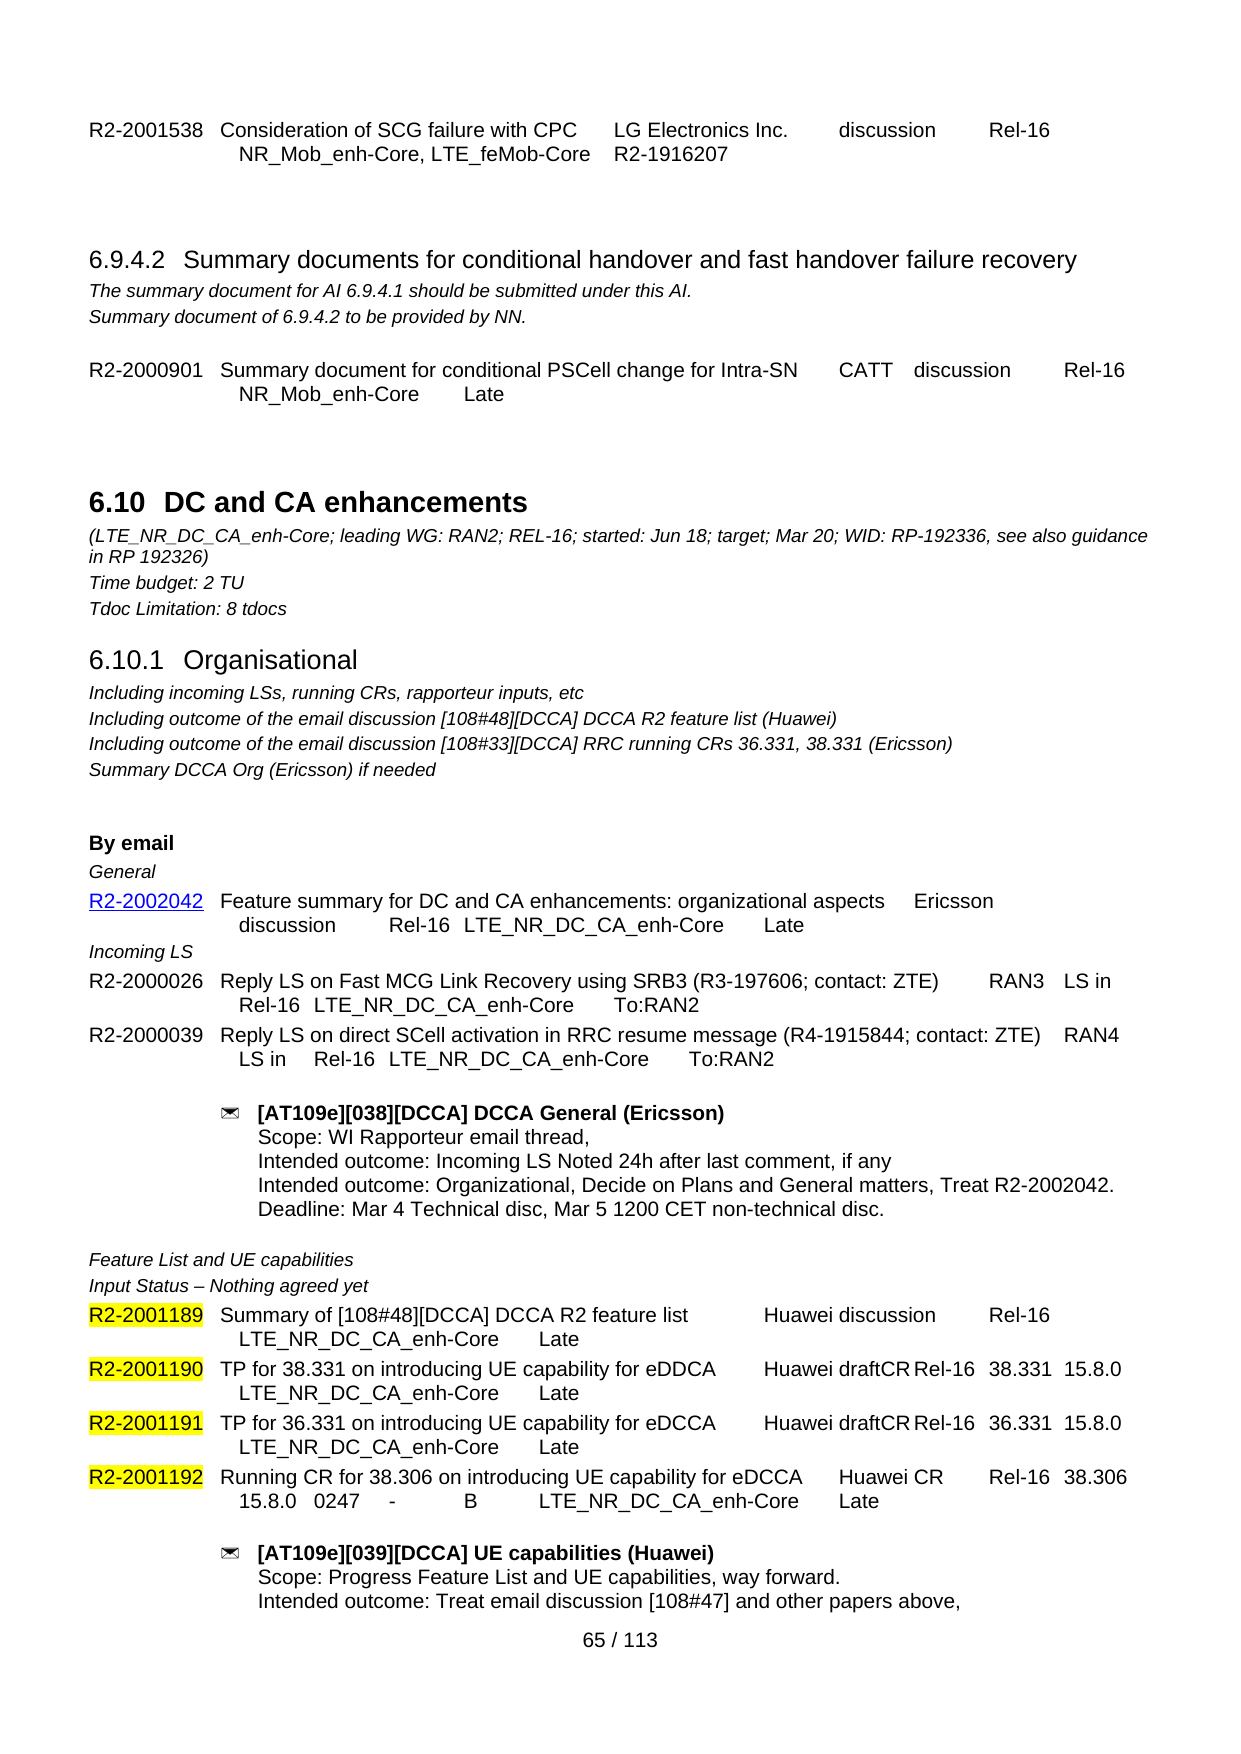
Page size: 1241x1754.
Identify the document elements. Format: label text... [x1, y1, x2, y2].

subtitle 6.9.4.2 Summary documents for conditional handover and fast handover failure recovery [89, 245, 1152, 274]
text Input Status – Nothing agreed yet [89, 1275, 1152, 1296]
title R2-2000026 Reply LS on Fast MCG Link Recovery using SRB3 (R3-197606; contact: ZTE) RAN3 LS in Rel-16 LTE_NR_DC_CA_enh-Core To:RAN2 [89, 969, 1152, 1017]
text Intended outcome: Incoming LS Noted 24h after last comment, if any [220, 1149, 1152, 1173]
text Feature List and UE capabilities [89, 1249, 1152, 1271]
text Summary document of 6.9.4.2 to be provided by NN. [89, 306, 1152, 327]
title R2-2001190 TP for 38.331 on introducing UE capability for eDDCA Huawei draftCR Rel-16 38.331 15.8.0 LTE_NR_DC_CA_enh-Core Late [89, 1357, 1152, 1405]
text Including outcome of the email discussion [108#33][DCCA] RRC running CRs 36.331, 38.331 (Ericsson) [89, 733, 1152, 755]
subtitle 6.10.1 Organisational [89, 644, 1152, 675]
text [AT109e][038][DCCA] DCCA General (Ericsson) [220, 1101, 1152, 1125]
text By email [89, 831, 1152, 855]
title R2-2002042 Feature summary for DC and CA enhancements: organizational aspects Ericsson discussion Rel-16 LTE_NR_DC_CA_enh-Core Late [89, 889, 1152, 937]
subtitle 6.10 DC and CA enhancements [89, 485, 1152, 518]
title R2-2001192 Running CR for 38.306 on introducing UE capability for eDCCA Huawei CR Rel-16 38.306 15.8.0 0247 - B LTE_NR_DC_CA_enh-Core Late [89, 1465, 1152, 1513]
text Including incoming LSs, running CRs, rapporteur inputs, etc [89, 682, 1152, 703]
text General [89, 861, 1152, 883]
text Time budget: 2 TU [89, 572, 1152, 593]
text Summary DCCA Org (Ericsson) if needed [89, 759, 1152, 780]
text Scope: Progress Feature List and UE capabilities, way forward. [220, 1565, 1152, 1589]
title R2-2000901 Summary document for conditional PSCell change for Intra-SN CATT discussion Rel-16 NR_Mob_enh-Core Late [89, 358, 1152, 406]
title R2-2001538 Consideration of SCG failure with CPC LG Electronics Inc. discussion Rel-16 NR_Mob_enh-Core, LTE_feMob-Core R2-1916207 [89, 118, 1152, 166]
text Tdoc Limitation: 8 tdocs [89, 598, 1152, 619]
text Incoming LS [89, 941, 1152, 963]
title R2-2001189 Summary of [108#48][DCCA] DCCA R2 feature list Huawei discussion Rel-16 LTE_NR_DC_CA_enh-Core Late [89, 1303, 1152, 1351]
text Including outcome of the email discussion [108#48][DCCA] DCCA R2 feature list (Huawei) [89, 707, 1152, 729]
text The summary document for AI 6.9.4.1 should be submitted under this AI. [89, 280, 1152, 302]
text [AT109e][039][DCCA] UE capabilities (Huawei) [220, 1541, 1152, 1565]
text Deadline: Mar 4 Technical disc, Mar 5 1200 CET non-technical disc. [220, 1197, 1152, 1221]
text Intended outcome: Organizational, Decide on Plans and General matters, Treat R2-2002042. [220, 1173, 1152, 1197]
text (LTE_NR_DC_CA_enh-Core; leading WG: RAN2; REL-16; started: Jun 18; target; Mar 20; WID: RP-192336, see also guidance in RP 192326) [89, 524, 1152, 568]
title R2-2001191 TP for 36.331 on introducing UE capability for eDCCA Huawei draftCR Rel-16 36.331 15.8.0 LTE_NR_DC_CA_enh-Core Late [89, 1411, 1152, 1459]
text Scope: WI Rapporteur email thread, [220, 1125, 1152, 1149]
title R2-2000039 Reply LS on direct SCell activation in RRC resume message (R4-1915844; contact: ZTE) RAN4 LS in Rel-16 LTE_NR_DC_CA_enh-Core To:RAN2 [89, 1023, 1152, 1071]
text Intended outcome: Treat email discussion [108#47] and other papers above, [220, 1589, 1152, 1613]
